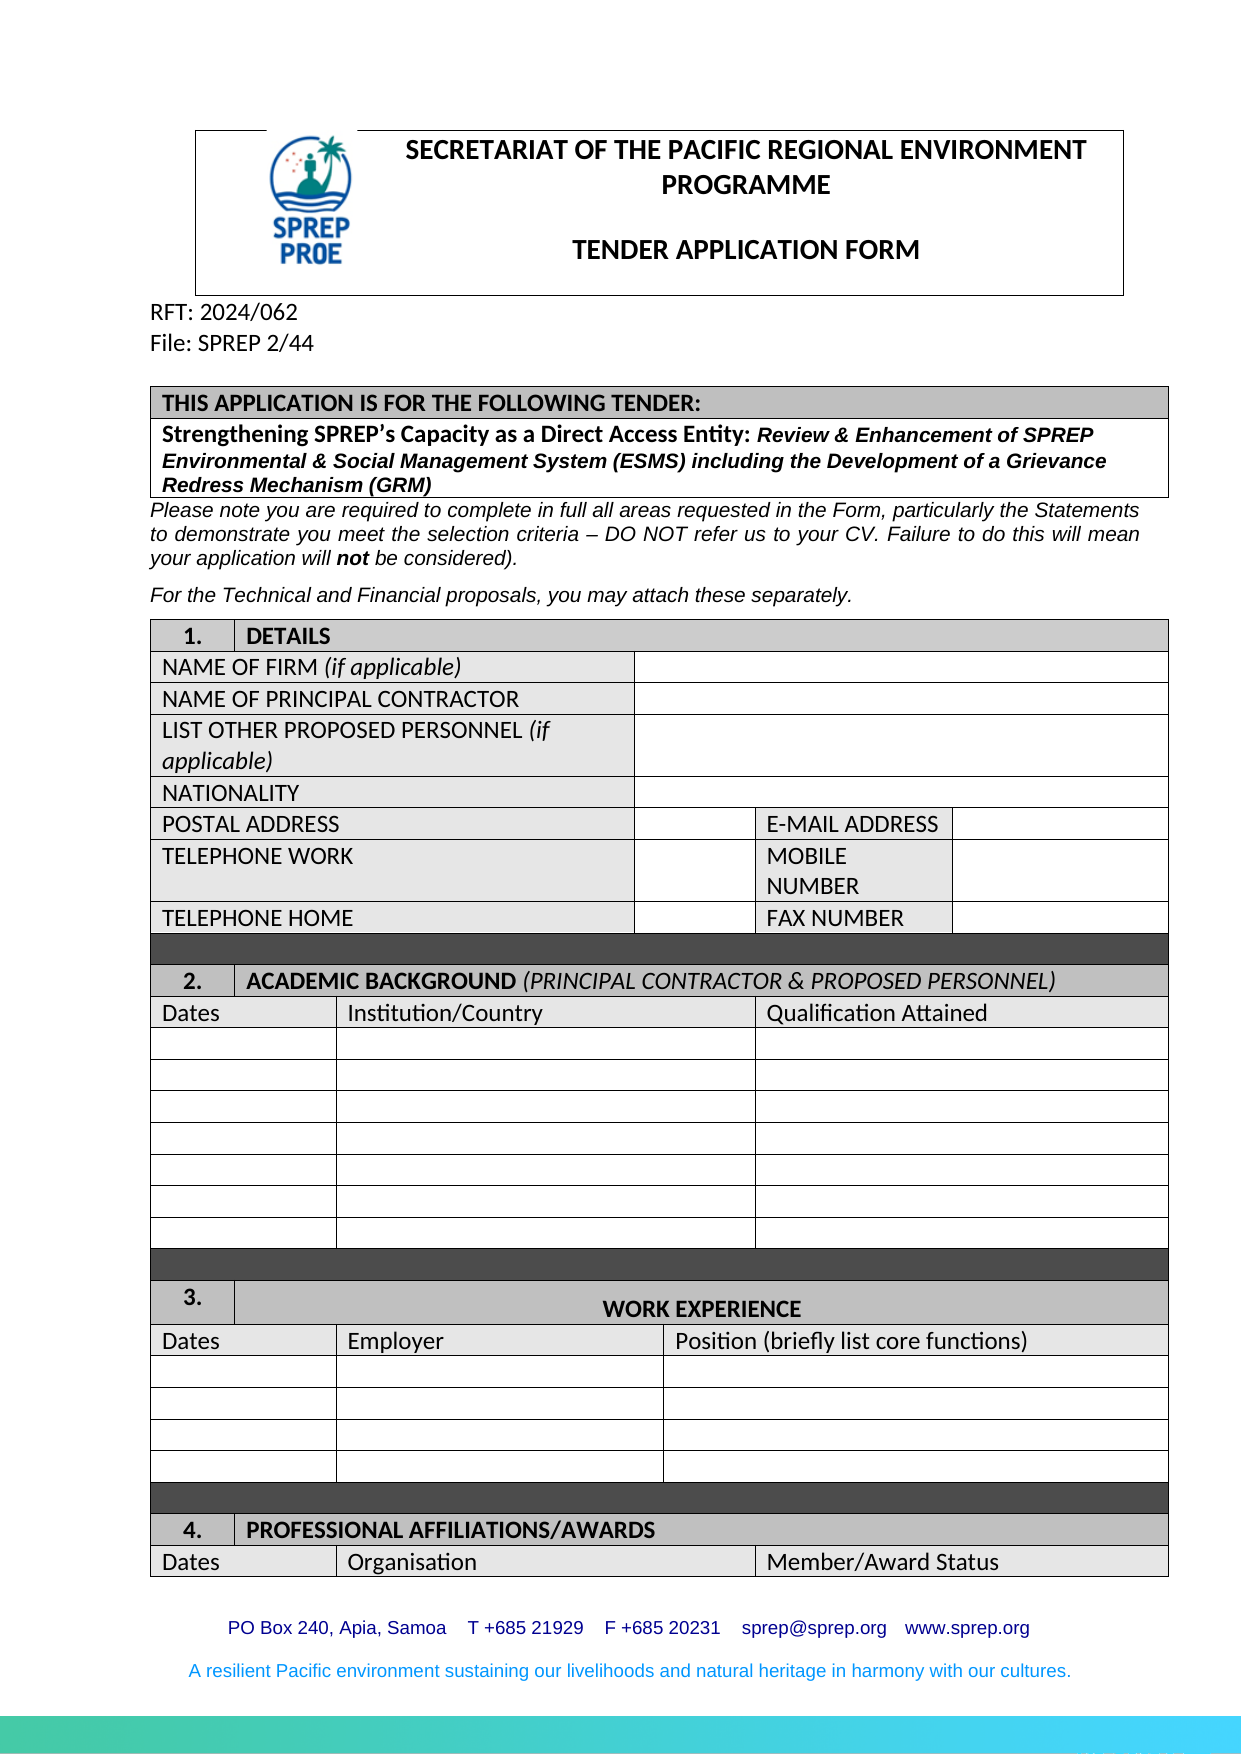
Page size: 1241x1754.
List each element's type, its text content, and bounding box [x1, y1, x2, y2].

table_header [196, 131, 368, 295]
table_cell [151, 1155, 336, 1185]
table_cell TELEPHONE HOME [151, 902, 634, 932]
table_cell Dates [151, 1546, 336, 1576]
list For the Technical and Financial proposals, you may attach these separately. [150, 582, 994, 606]
text Please note you are required to complete in full all areas requested in the Form, particularly the Statements to demonstrate you meet the selection criteria – DO NOT refer us to your CV. Failure to do this will mean your application will not be considered). [150, 498, 1144, 570]
table_cell [151, 1060, 336, 1090]
table_cell [337, 1186, 755, 1217]
table_cell [337, 1155, 755, 1185]
table_cell [756, 1060, 1168, 1090]
table_cell WORK EXPERIENCE [235, 1281, 1168, 1324]
table_cell [756, 1028, 1168, 1059]
table_cell [664, 1420, 1168, 1450]
table_cell [635, 683, 1168, 714]
table_cell [664, 1356, 1168, 1387]
table_cell Member/Award Status [756, 1546, 1168, 1576]
table_header 1. [151, 620, 234, 651]
table_cell [337, 1356, 663, 1387]
table_cell [756, 1155, 1168, 1185]
table_cell [953, 840, 1168, 901]
table_cell [664, 1451, 1168, 1482]
table_cell Institution/Country [337, 997, 755, 1027]
table_cell [337, 1451, 663, 1482]
table_cell NAME OF PRINCIPAL CONTRACTOR [151, 683, 634, 714]
table_cell Employer [337, 1325, 663, 1355]
table_cell TELEPHONE WORK [151, 840, 634, 901]
table_cell [151, 1388, 336, 1418]
text File: SPREP 2/44 [150, 327, 1090, 357]
text RFT: 2024/062 [150, 296, 1090, 327]
table_cell E-MAIL ADDRESS [756, 808, 952, 839]
table_cell [337, 1388, 663, 1418]
picture [0, 1716, 1241, 1754]
table_header SECRETARIAT OF THE PACIFIC REGIONAL ENVIRONMENT PROGRAMME TENDER APPLICATION FORM [369, 131, 1123, 295]
table_cell [635, 840, 755, 901]
table_cell [756, 1218, 1168, 1248]
table_cell 3. [151, 1281, 234, 1324]
table_cell [756, 1123, 1168, 1153]
table_cell [337, 1123, 755, 1153]
table_cell [953, 808, 1168, 839]
table_cell Position (briefly list core functions) [664, 1325, 1168, 1355]
table_cell [151, 1420, 336, 1450]
table_cell [151, 1091, 336, 1122]
table_cell NATIONALITY [151, 777, 634, 807]
table_cell [635, 902, 755, 932]
table_cell [635, 652, 1168, 682]
table_header DETAILS [235, 620, 1168, 651]
table_cell LIST OTHER PROPOSED PERSONNEL (if applicable) [151, 715, 634, 776]
table_cell MOBILE NUMBER [756, 840, 952, 901]
table_cell FAX NUMBER [756, 902, 952, 932]
table_cell [337, 1218, 755, 1248]
table_cell 2. [151, 965, 234, 996]
table_cell [756, 1186, 1168, 1217]
table_header THIS APPLICATION IS FOR THE FOLLOWING TENDER: [151, 387, 1168, 418]
picture [266, 130, 358, 272]
table_cell Dates [151, 997, 336, 1027]
table_cell PROFESSIONAL AFFILIATIONS/AWARDS [235, 1514, 1168, 1545]
table_cell [151, 1186, 336, 1217]
table_cell [953, 902, 1168, 932]
table_cell [756, 1091, 1168, 1122]
table_cell Strengthening SPREP’s Capacity as a Direct Access Entity: Review & Enhancement of SPREP Environmental & Social Management System (ESMS) including the Development of a Grievance Redress Mechanism (GRM) [151, 419, 1168, 497]
table_cell [151, 1123, 336, 1153]
table_cell Dates [151, 1325, 336, 1355]
table_cell [635, 715, 1168, 776]
table_cell [151, 1451, 336, 1482]
table_cell [664, 1388, 1168, 1418]
table_cell [151, 1483, 1168, 1513]
table_cell [635, 777, 1168, 807]
table_cell [337, 1060, 755, 1090]
table_cell [337, 1091, 755, 1122]
table_cell [635, 808, 755, 839]
table_cell ACADEMIC BACKGROUND (PRINCIPAL CONTRACTOR & PROPOSED PERSONNEL) [235, 965, 1168, 996]
table_cell [151, 1028, 336, 1059]
table_cell [151, 1249, 1168, 1280]
table_cell [337, 1028, 755, 1059]
table_cell POSTAL ADDRESS [151, 808, 634, 839]
table_cell [337, 1420, 663, 1450]
table_cell Qualification Attained [756, 997, 1168, 1027]
table_cell NAME OF FIRM (if applicable) [151, 652, 634, 682]
table_cell [151, 934, 1168, 964]
table_cell 4. [151, 1514, 234, 1545]
table_cell [151, 1218, 336, 1248]
table_cell Organisation [337, 1546, 755, 1576]
table_cell [151, 1356, 336, 1387]
